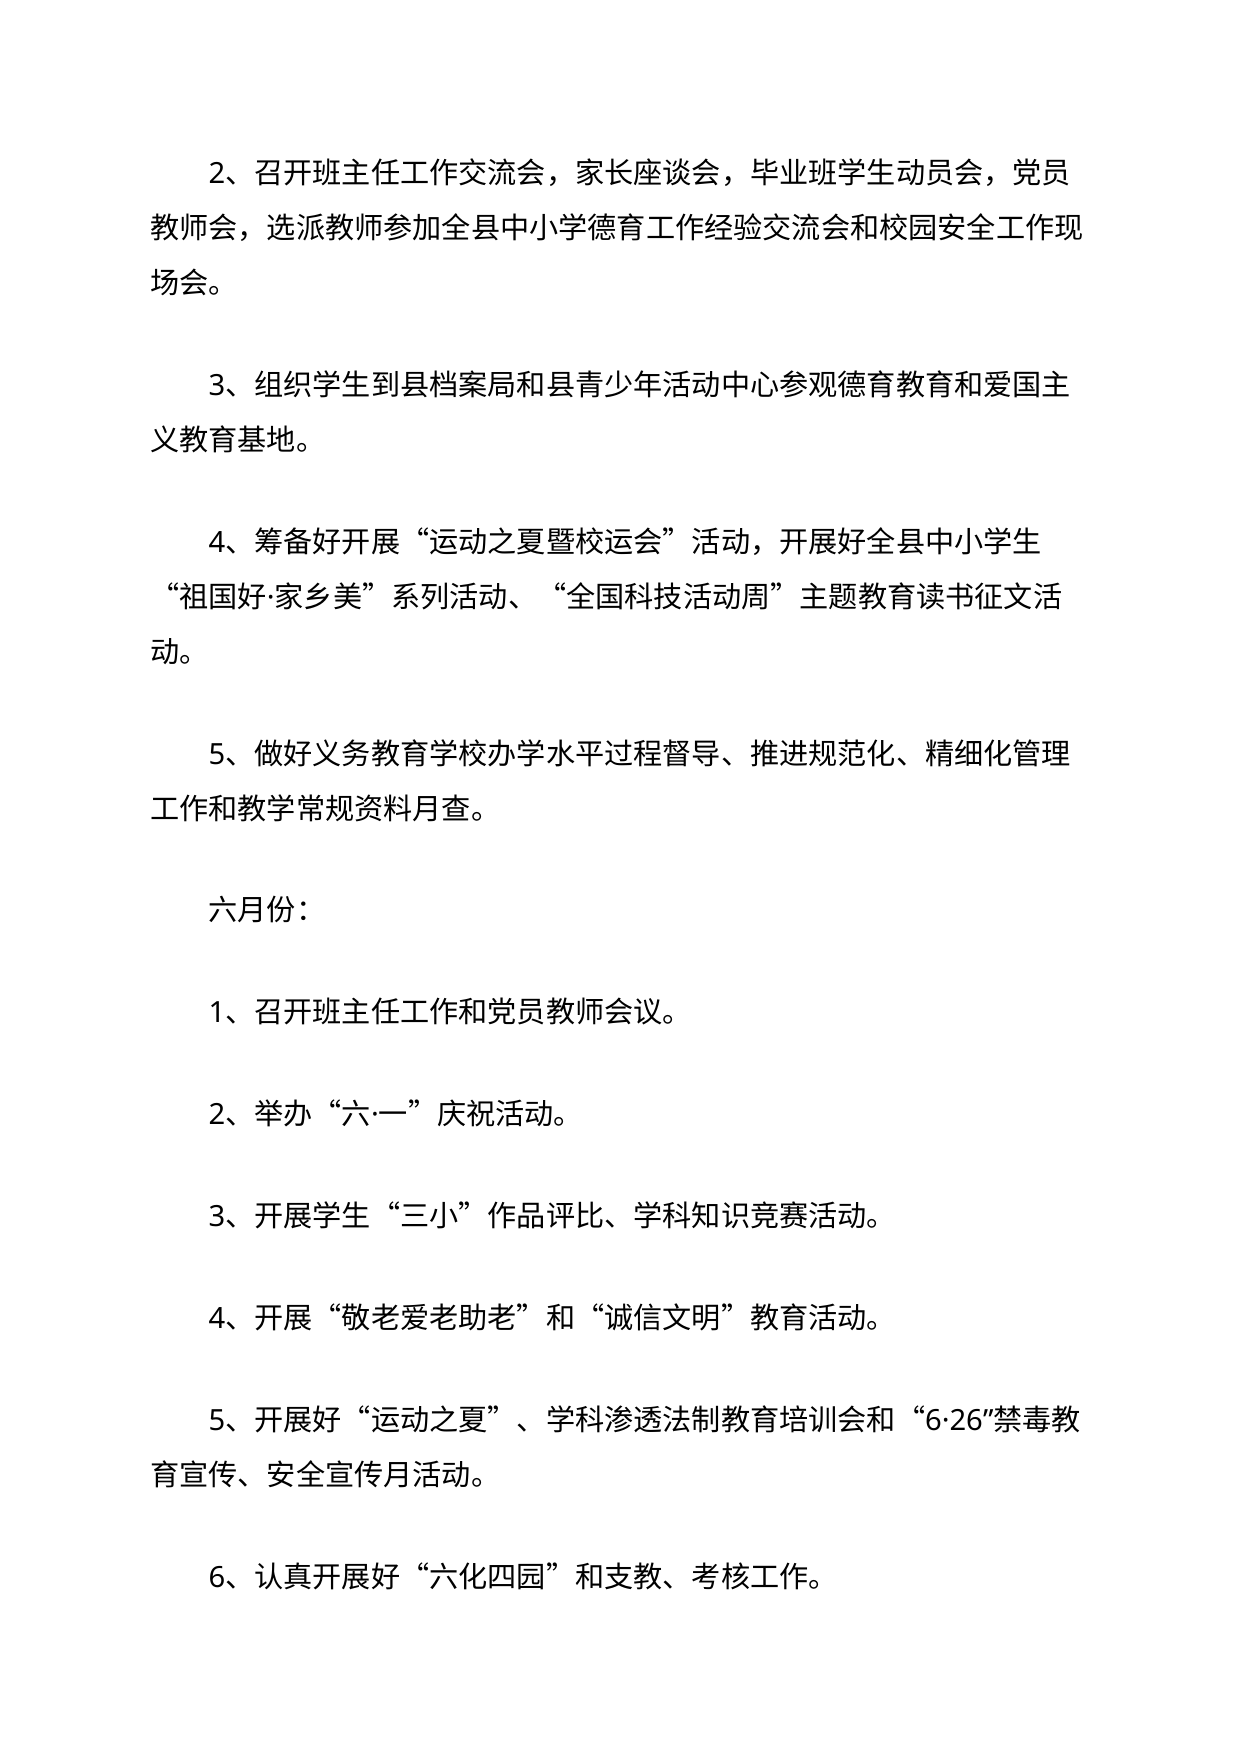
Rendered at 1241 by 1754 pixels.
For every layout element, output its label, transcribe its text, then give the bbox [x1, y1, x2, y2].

text 4、筹备好开展“运动之夏暨校运会”活动，开展好全县中小学生“祖国好·家乡美”系列活动、“全国科技活动周”主题教育读书征文活动。 [150, 518, 1090, 671]
text 1、召开班主任工作和党员教师会议。 [150, 989, 1090, 1031]
text 3、组织学生到县档案局和县青少年活动中心参观德育教育和爱国主义教育基地。 [150, 362, 1090, 459]
text 3、开展学生“三小”作品评比、学科知识竞赛活动。 [150, 1193, 1090, 1235]
text 六月份： [150, 887, 1090, 929]
text 2、召开班主任工作交流会，家长座谈会，毕业班学生动员会，党员教师会，选派教师参加全县中小学德育工作经验交流会和校园安全工作现场会。 [150, 150, 1090, 302]
text 2、举办“六·一”庆祝活动。 [150, 1091, 1090, 1133]
text 5、做好义务教育学校办学水平过程督导、推进规范化、精细化管理工作和教学常规资料月查。 [150, 730, 1090, 827]
text 6、认真开展好“六化四园”和支教、考核工作。 [150, 1553, 1090, 1596]
text 5、开展好“运动之夏”、学科渗透法制教育培训会和“6·26”禁毒教育宣传、安全宣传月活动。 [150, 1397, 1090, 1494]
text 4、开展“敬老爱老助老”和“诚信文明”教育活动。 [150, 1295, 1090, 1337]
